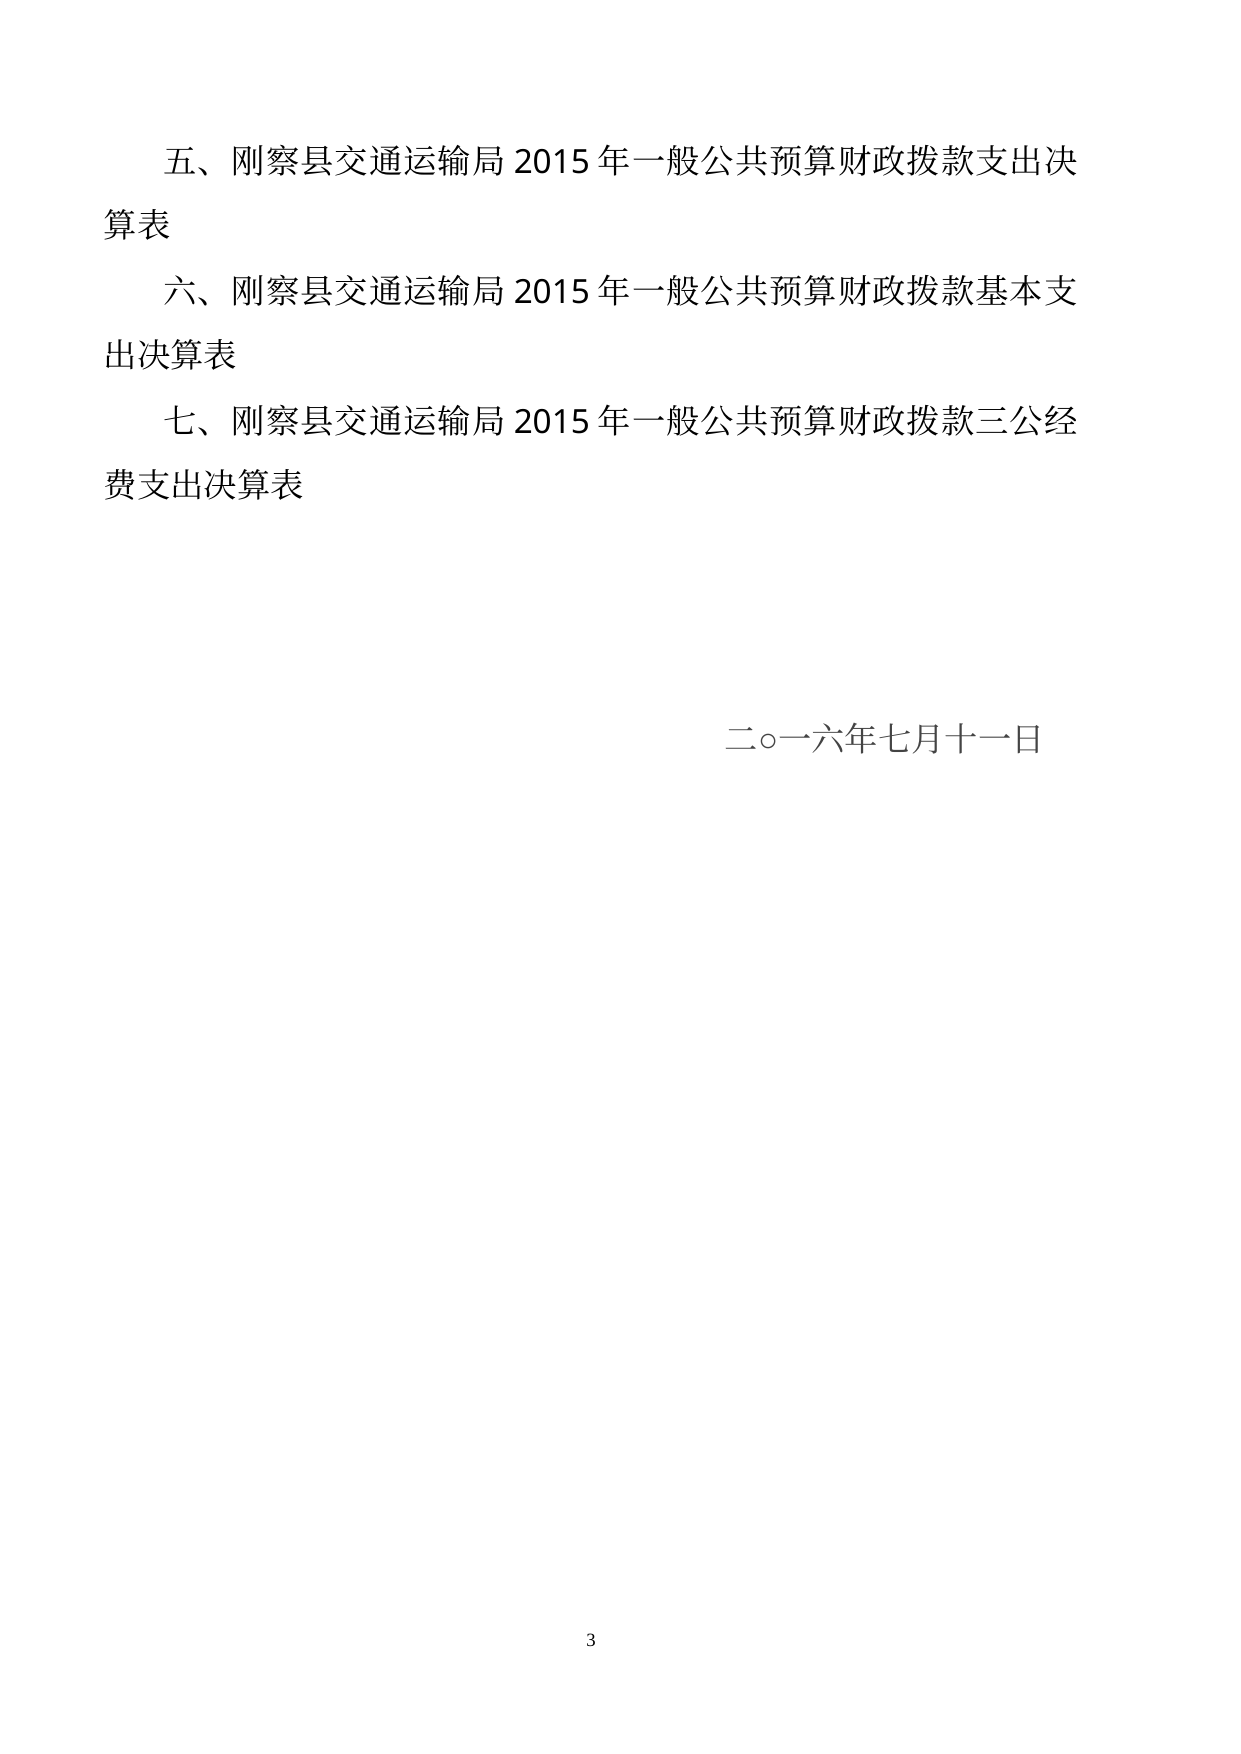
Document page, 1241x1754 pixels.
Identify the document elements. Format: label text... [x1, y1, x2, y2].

text 六、刚察县交通运输局2015年一般公共预算财政拨款基本支出决算表 [103, 258, 1078, 388]
text 七、刚察县交通运输局2015年一般公共预算财政拨款三公经费支出决算表 [103, 388, 1078, 518]
text 二○一六年七月十一日 [103, 706, 1044, 771]
text 五、刚察县交通运输局2015年一般公共预算财政拨款支出决算表 [103, 128, 1078, 258]
